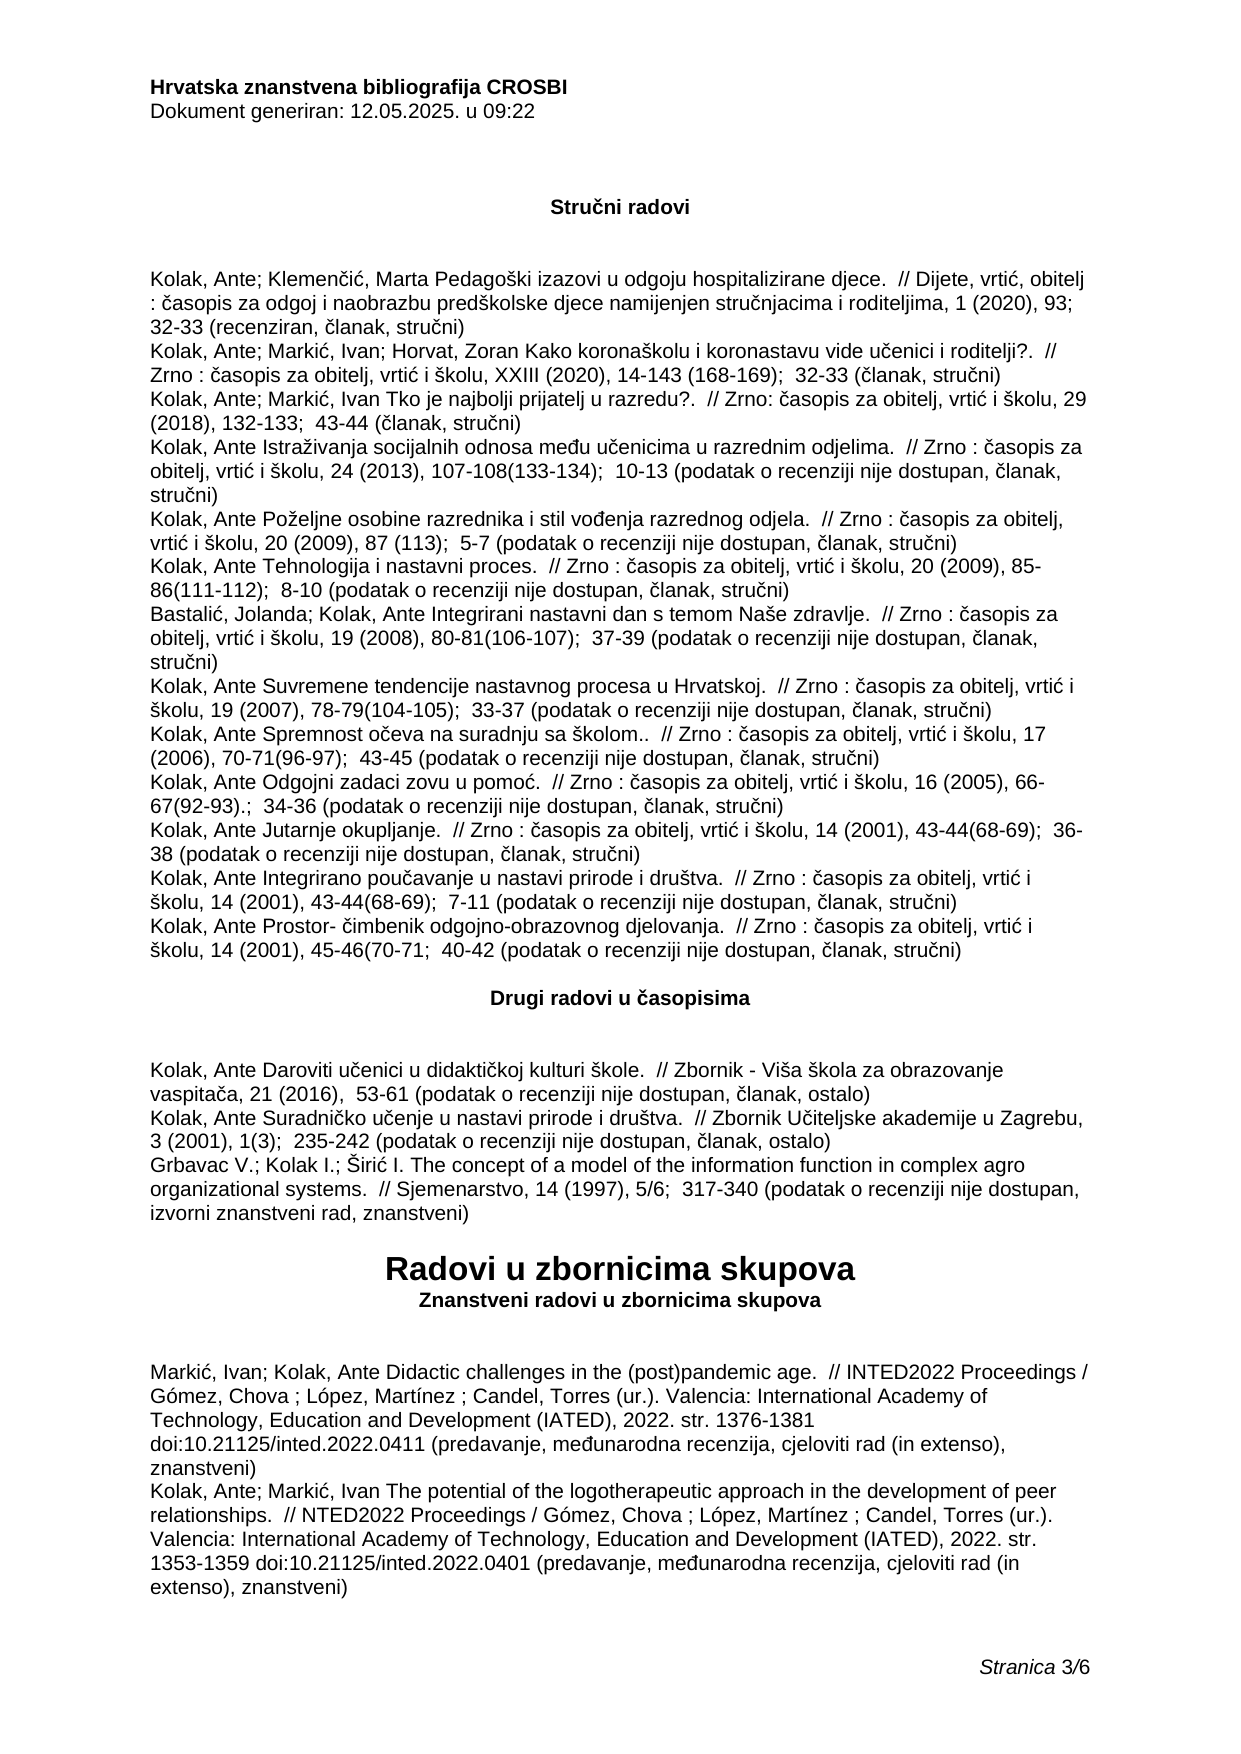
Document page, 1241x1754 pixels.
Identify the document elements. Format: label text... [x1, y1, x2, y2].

text Kolak, Ante [150, 674, 1090, 722]
text Markić, Ivan; Kolak, Ante [150, 1359, 1090, 1479]
text Kolak, Ante [150, 506, 1090, 554]
text Kolak, Ante; Markić, Ivan [150, 387, 1090, 434]
text Kolak, Ante; Klemenčić, Marta [150, 267, 1090, 339]
text Kolak, Ante [150, 434, 1090, 506]
text Kolak, Ante [150, 914, 1090, 962]
subtitle Stručni radovi [150, 195, 1090, 219]
text Bastalić, Jolanda; Kolak, Ante [150, 602, 1090, 674]
text Kolak, Ante; Markić, Ivan [150, 1479, 1090, 1599]
text Kolak, Ante [150, 866, 1090, 914]
text Kolak, Ante [150, 770, 1090, 818]
text Kolak, Ante [150, 722, 1090, 770]
text Grbavac V.; Kolak I.; Širić I. [150, 1153, 1090, 1225]
subtitle Znanstveni radovi u zbornicima skupova [150, 1288, 1090, 1312]
text Kolak, Ante [150, 1105, 1090, 1153]
text Kolak, Ante [150, 1057, 1090, 1105]
subtitle Drugi radovi u časopisima [150, 986, 1090, 1009]
text Kolak, Ante [150, 554, 1090, 602]
text Kolak, Ante; Markić, Ivan; Horvat, Zoran [150, 339, 1090, 387]
subtitle Radovi u zbornicima skupova [150, 1249, 1090, 1288]
text Kolak, Ante [150, 818, 1090, 866]
